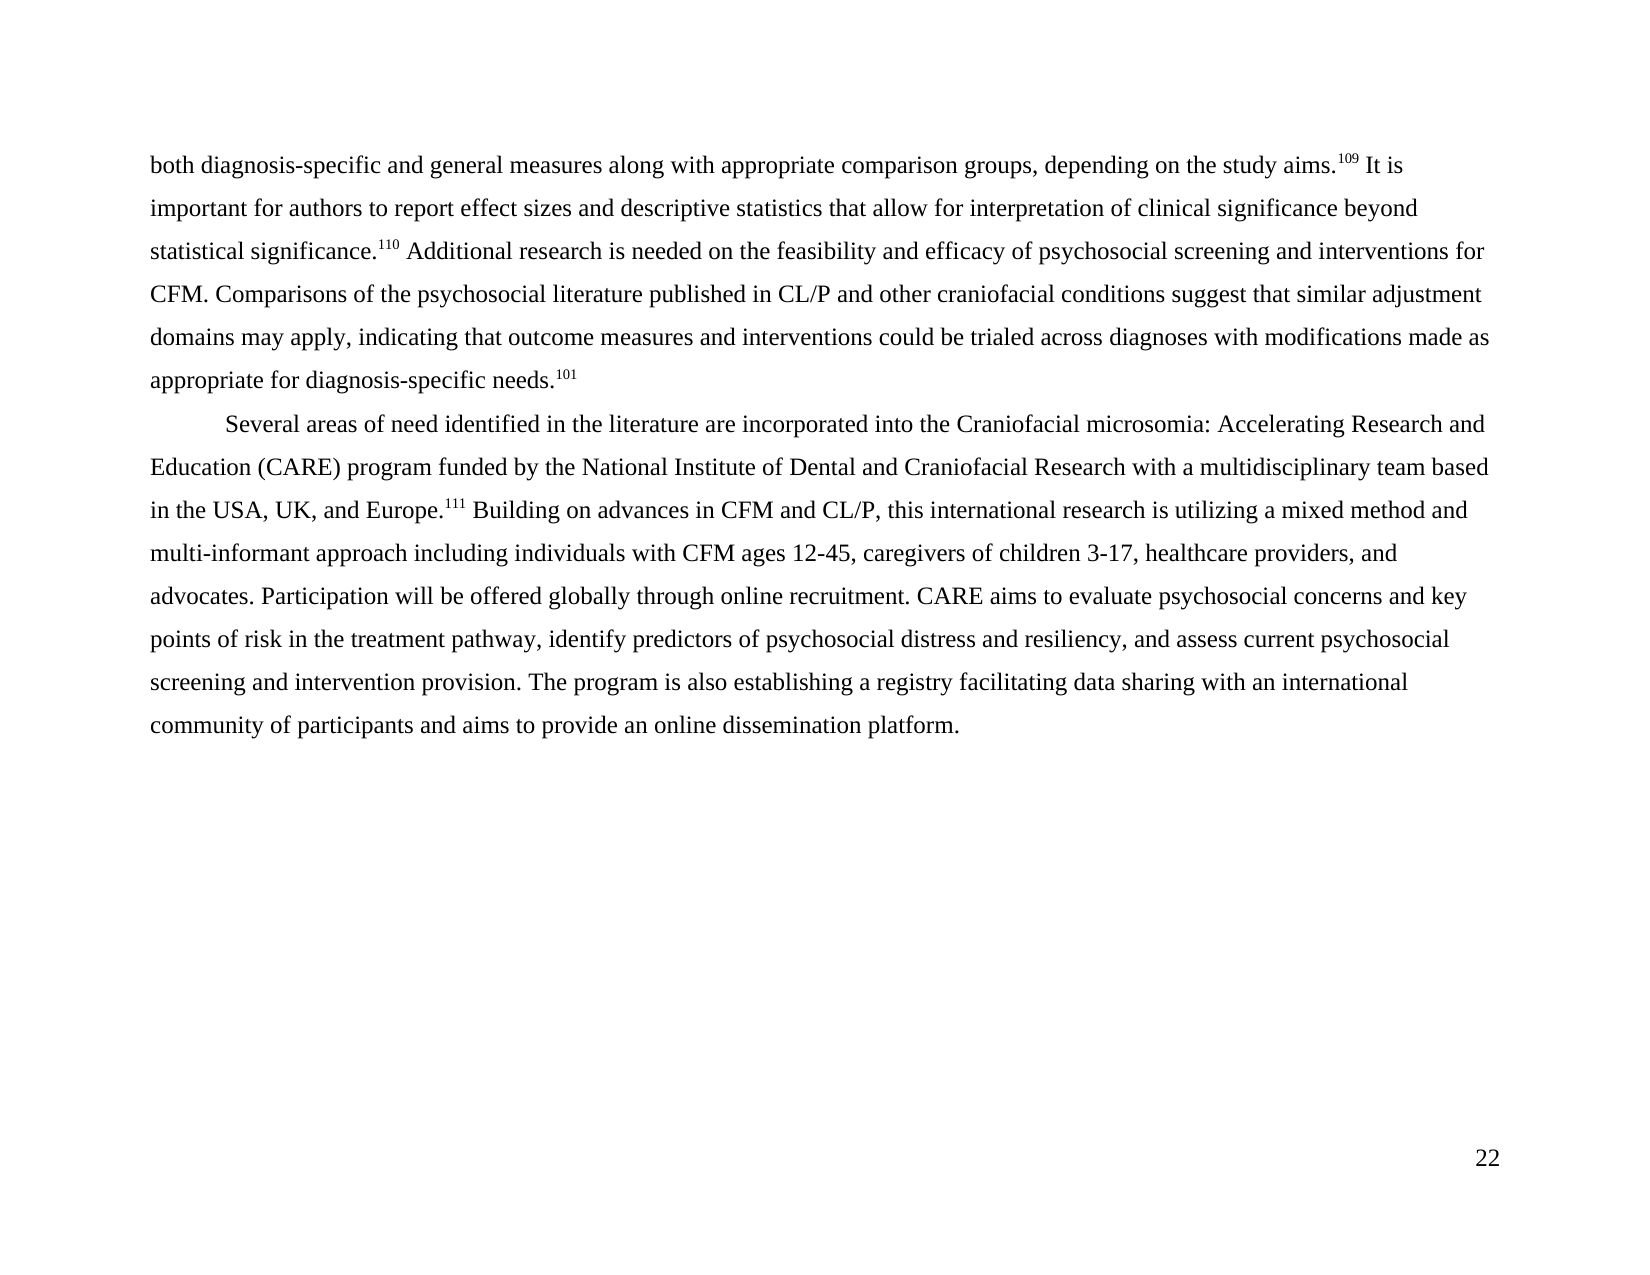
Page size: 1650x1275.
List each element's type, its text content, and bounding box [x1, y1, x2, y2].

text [150, 150, 1500, 394]
text Several areas of need identified in the literature are incorporated into the Craniofacial microsomia: Accelerating Research and Education (CARE) program funded by the National Institute of Dental and Craniofacial Research with a multidisciplinary team based in the USA, UK, and Europe. Building on advances in CFM and CL/P, this international research is utilizing a mixed method and multi-informant approach including individuals with CFM ages 12-45, caregivers of children 3-17, healthcare providers, and advocates. Participation will be offered globally through online recruitment. CARE aims to evaluate psychosocial concerns and key points of risk in the treatment pathway, identify predictors of psychosocial distress and resiliency, and assess current psychosocial screening and intervention provision. The program is also establishing a registry facilitating data sharing with an international community of participants and aims to provide an online dissemination platform. [150, 409, 1500, 739]
